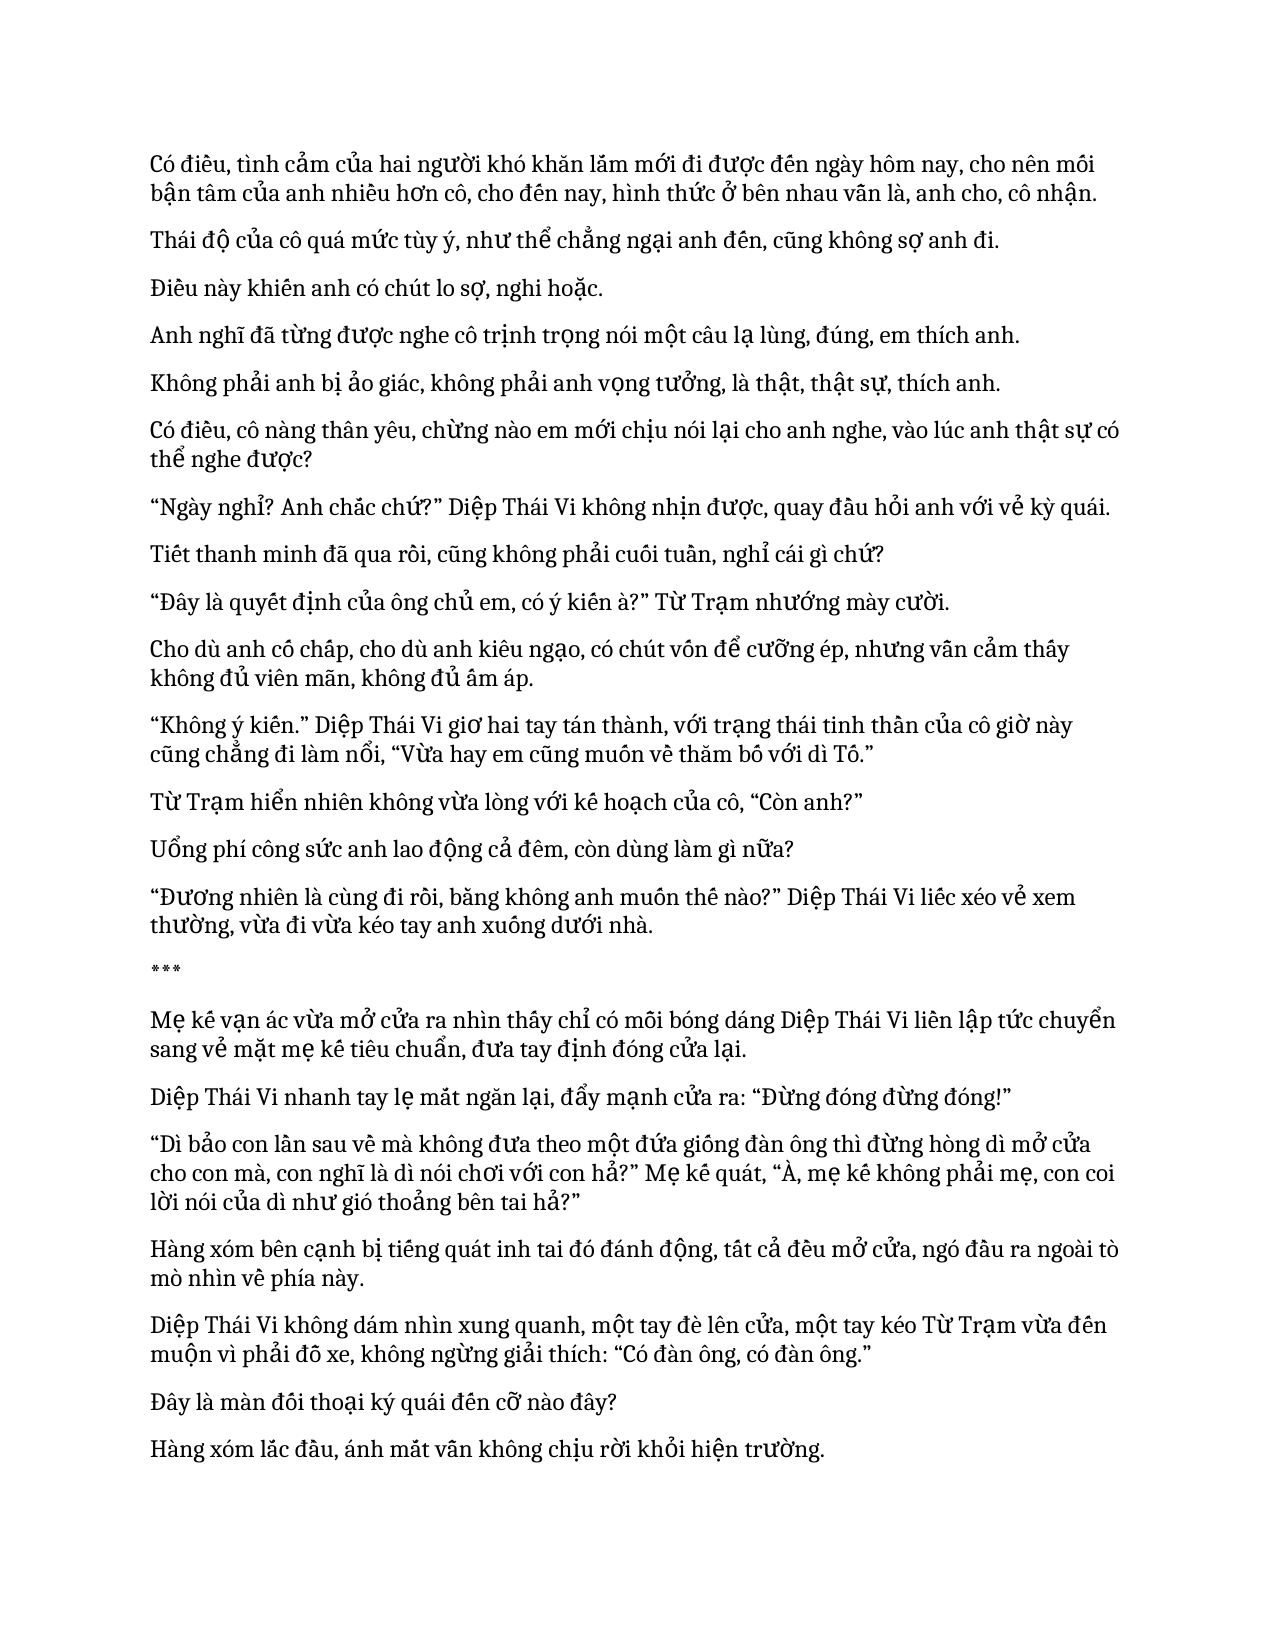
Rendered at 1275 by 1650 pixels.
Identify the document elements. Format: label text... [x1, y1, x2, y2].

text Mẹ kế vạn ác vừa mở cửa ra nhìn thấy chỉ có mỗi bóng dáng Diệp Thái Vi liền lập tức chuyển sang vẻ mặt mẹ kế tiêu chuẩn, đưa tay định đóng cửa lại. [150, 1006, 1125, 1064]
text “Dì bảo con lần sau về mà không đưa theo một đứa giống đàn ông thì đừng hòng dì mở cửa cho con mà, con nghĩ là dì nói chơi với con hả?” Mẹ kế quát, “À, mẹ kế không phải mẹ, con coi lời nói của dì như gió thoảng bên tai hả?” [150, 1130, 1125, 1216]
text Cho dù anh cố chấp, cho dù anh kiêu ngạo, có chút vốn để cưỡng ép, nhưng vẫn cảm thấy không đủ viên mãn, không đủ ấm áp. [150, 635, 1125, 692]
text Từ Trạm hiển nhiên không vừa lòng với kế hoạch của cô, “Còn anh?” [150, 787, 1125, 816]
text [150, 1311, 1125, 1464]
text Điều này khiến anh có chút lo sợ, nghi hoặc. [150, 274, 1125, 302]
text “Đây là quyết định của ông chủ em, có ý kiến à?” Từ Trạm nhướng mày cười. [150, 587, 1125, 616]
text “Đương nhiên là cùng đi rồi, bằng không anh muốn thế nào?” Diệp Thái Vi liếc xéo vẻ xem thường, vừa đi vừa kéo tay anh xuống dưới nhà. [150, 882, 1125, 940]
text Anh nghĩ đã từng được nghe cô trịnh trọng nói một câu lạ lùng, đúng, em thích anh. [150, 321, 1125, 350]
text Uổng phí công sức anh lao động cả đêm, còn dùng làm gì nữa? [150, 835, 1125, 864]
text *** [150, 959, 1125, 987]
text Có điều, tình cảm của hai người khó khăn lắm mới đi được đến ngày hôm nay, cho nên mối bận tâm của anh nhiều hơn cô, cho đến nay, hình thức ở bên nhau vẫn là, anh cho, cô nhận. [150, 150, 1125, 207]
text Tiết thanh minh đã qua rồi, cũng không phải cuối tuần, nghỉ cái gì chứ? [150, 540, 1125, 569]
text Không phải anh bị ảo giác, không phải anh vọng tưởng, là thật, thật sự, thích anh. [150, 369, 1125, 397]
text Hàng xóm bên cạnh bị tiếng quát inh tai đó đánh động, tất cả đều mở cửa, ngó đầu ra ngoài tò mò nhìn về phía này. [150, 1235, 1125, 1292]
text Có điều, cô nàng thân yêu, chừng nào em mới chịu nói lại cho anh nghe, vào lúc anh thật sự có thể nghe được? [150, 416, 1125, 474]
text Thái độ của cô quá mức tùy ý, như thể chẳng ngại anh đến, cũng không sợ anh đi. [150, 226, 1125, 255]
text “Không ý kiến.” Diệp Thái Vi giơ hai tay tán thành, với trạng thái tinh thần của cô giờ này cũng chẳng đi làm nổi, “Vừa hay em cũng muốn về thăm bố với dì Tố.” [150, 711, 1125, 769]
text “Ngày nghỉ? Anh chắc chứ?” Diệp Thái Vi không nhịn được, quay đầu hỏi anh với vẻ kỳ quái. [150, 492, 1125, 521]
text Diệp Thái Vi nhanh tay lẹ mắt ngăn lại, đẩy mạnh cửa ra: “Đừng đóng đừng đóng!” [150, 1082, 1125, 1111]
